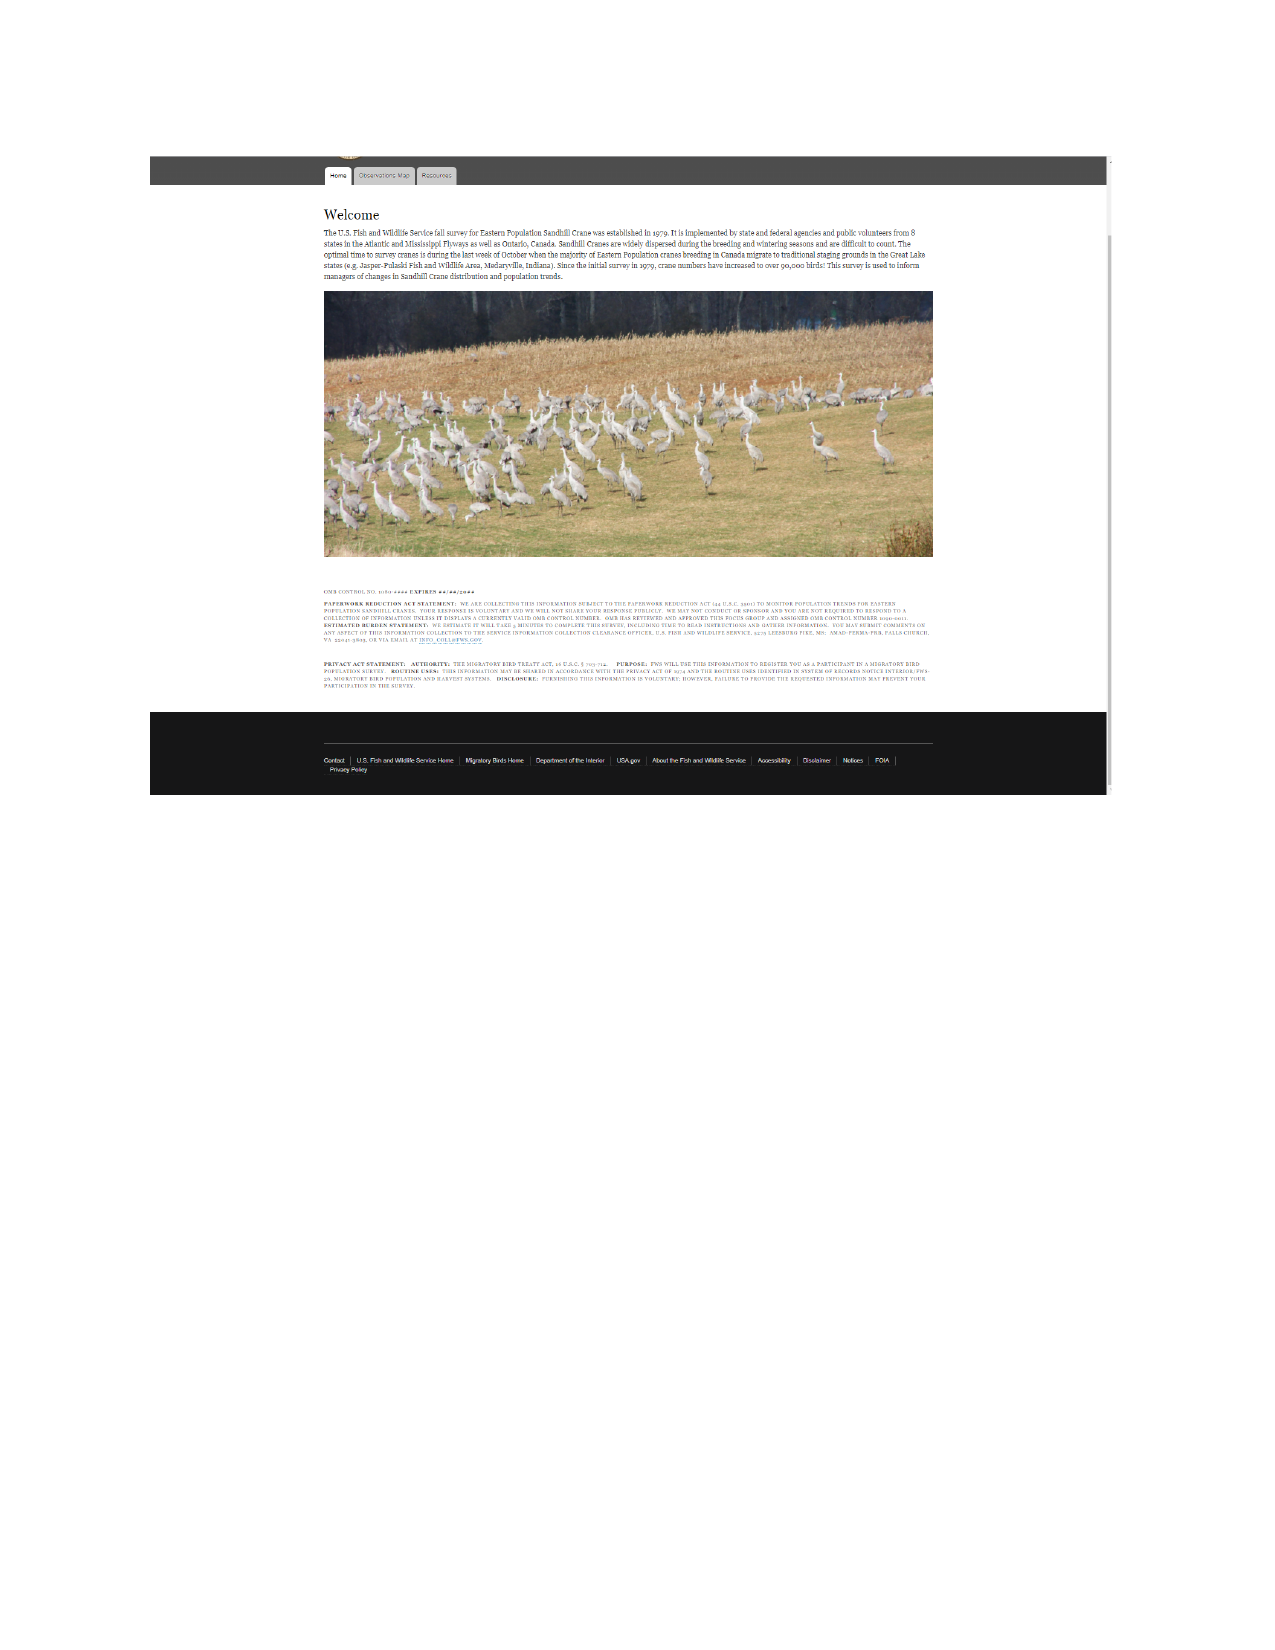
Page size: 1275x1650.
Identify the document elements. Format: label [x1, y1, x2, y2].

picture [150, 150, 1112, 795]
